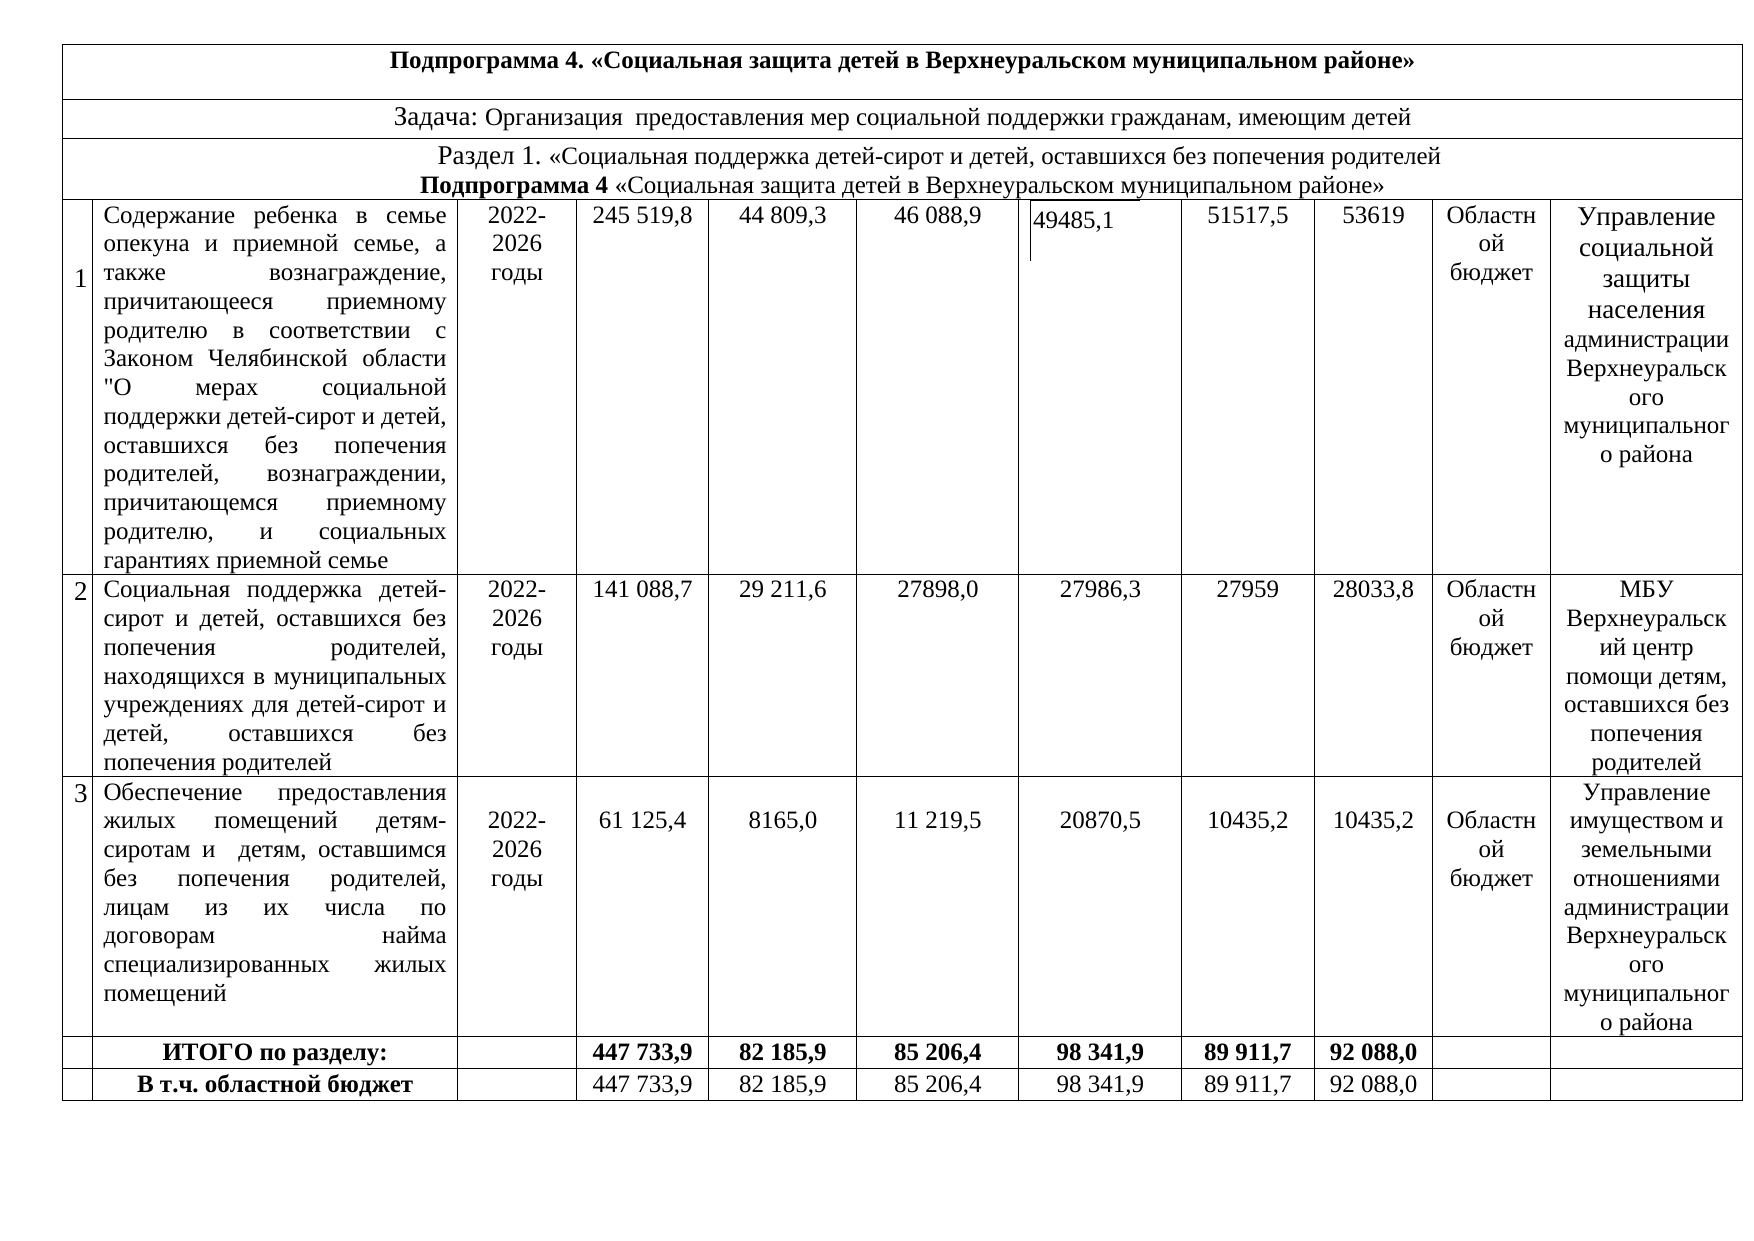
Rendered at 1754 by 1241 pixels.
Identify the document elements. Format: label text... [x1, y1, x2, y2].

table_cell 245 519,8 [577, 200, 708, 573]
table_cell 2022-2026 годы [458, 777, 576, 1036]
table_cell [1551, 1069, 1742, 1100]
table_cell 10435,2 [1315, 777, 1432, 1036]
table_cell 2022-2026 годы [458, 200, 576, 573]
table_cell 82 185,9 [709, 1037, 856, 1068]
table_cell Областной бюджет [1433, 200, 1550, 573]
table_cell 92 088,0 [1315, 1069, 1432, 1100]
table_cell 2022-2026 годы [458, 575, 576, 776]
table_cell 2 [63, 575, 92, 776]
table_cell Социальная поддержка детей-сирот и детей, оставшихся без попечения родителей, находящихся в муниципальных учреждениях для детей-сирот и детей, оставшихся без попечения родителей [93, 575, 457, 776]
table_cell 61 125,4 [577, 777, 708, 1036]
table_cell 44 809,3 [709, 200, 856, 573]
table_cell 27959 [1182, 575, 1314, 776]
table_cell Раздел 1. «Социальная поддержка детей-сирот и детей, оставшихся без попечения родителей Подпрограмма 4 «Социальная защита детей в Верхнеуральском муниципальном районе» [63, 139, 1742, 199]
table_cell [1433, 1069, 1550, 1100]
table_cell МБУ Верхнеуральский центр помощи детям, оставшихся без попечения родителей [1551, 575, 1742, 776]
table_cell [63, 1069, 92, 1100]
table_cell 11 219,5 [857, 777, 1018, 1036]
table_cell 85 206,4 [857, 1069, 1018, 1100]
table_cell [1019, 200, 1181, 573]
table_cell ИТОГО по разделу: [93, 1037, 457, 1068]
table_cell 92 088,0 [1315, 1037, 1432, 1068]
table_cell 89 911,7 [1182, 1037, 1314, 1068]
table_cell 28033,8 [1315, 575, 1432, 776]
table_cell 447 733,9 [577, 1069, 708, 1100]
table_cell 1 [63, 200, 92, 573]
table_cell 85 206,4 [857, 1037, 1018, 1068]
table_cell Областной бюджет [1433, 777, 1550, 1036]
table_cell 3 [63, 777, 92, 1036]
table_cell 447 733,9 [577, 1037, 708, 1068]
table_cell Управление социальной защиты населения администрации Верхнеуральского муниципального района [1551, 200, 1742, 573]
table_cell В т.ч. областной бюджет [93, 1069, 457, 1100]
table_cell 8165,0 [709, 777, 856, 1036]
table_cell 82 185,9 [709, 1069, 856, 1100]
table_cell Управление имуществом и земельными отношениями администрации Верхнеуральского муниципального района [1551, 777, 1742, 1036]
table_cell Областной бюджет [1433, 575, 1550, 776]
table_cell Обеспечение предоставления жилых помещений детям-сиротам и детям, оставшимся без попечения родителей, лицам из их числа по договорам найма специализированных жилых помещений [93, 777, 457, 1036]
table_header Подпрограмма 4. «Социальная защита детей в Верхнеуральском муниципальном районе» [63, 45, 1742, 99]
table_cell 46 088,9 [857, 200, 1018, 573]
table_cell 27986,3 [1019, 575, 1181, 776]
table_cell [458, 1069, 576, 1100]
table_cell Задача: Организация предоставления мер социальной поддержки гражданам, имеющим детей [63, 100, 1742, 138]
table_cell 98 341,9 [1019, 1069, 1181, 1100]
table_cell [1433, 1037, 1550, 1068]
table_cell 89 911,7 [1182, 1069, 1314, 1100]
table_cell 98 341,9 [1019, 1037, 1181, 1068]
table_cell [63, 1037, 92, 1068]
table_cell [1551, 1037, 1742, 1068]
table_cell Содержание ребенка в семье опекуна и приемной семье, а также вознаграждение, причитающееся приемному родителю в соответствии с Законом Челябинской области "О мерах социальной поддержки детей-сирот и детей, оставшихся без попечения родителей, вознаграждении, причитающемся приемному родителю, и социальных гарантиях приемной семье [93, 200, 457, 573]
table_cell 51517,5 [1182, 200, 1314, 573]
table_cell 27898,0 [857, 575, 1018, 776]
table_cell [458, 1037, 576, 1068]
table_cell 10435,2 [1182, 777, 1314, 1036]
table_cell 141 088,7 [577, 575, 708, 776]
table_cell 53619 [1315, 200, 1432, 573]
table_cell 20870,5 [1019, 777, 1181, 1036]
table_cell 29 211,6 [709, 575, 856, 776]
